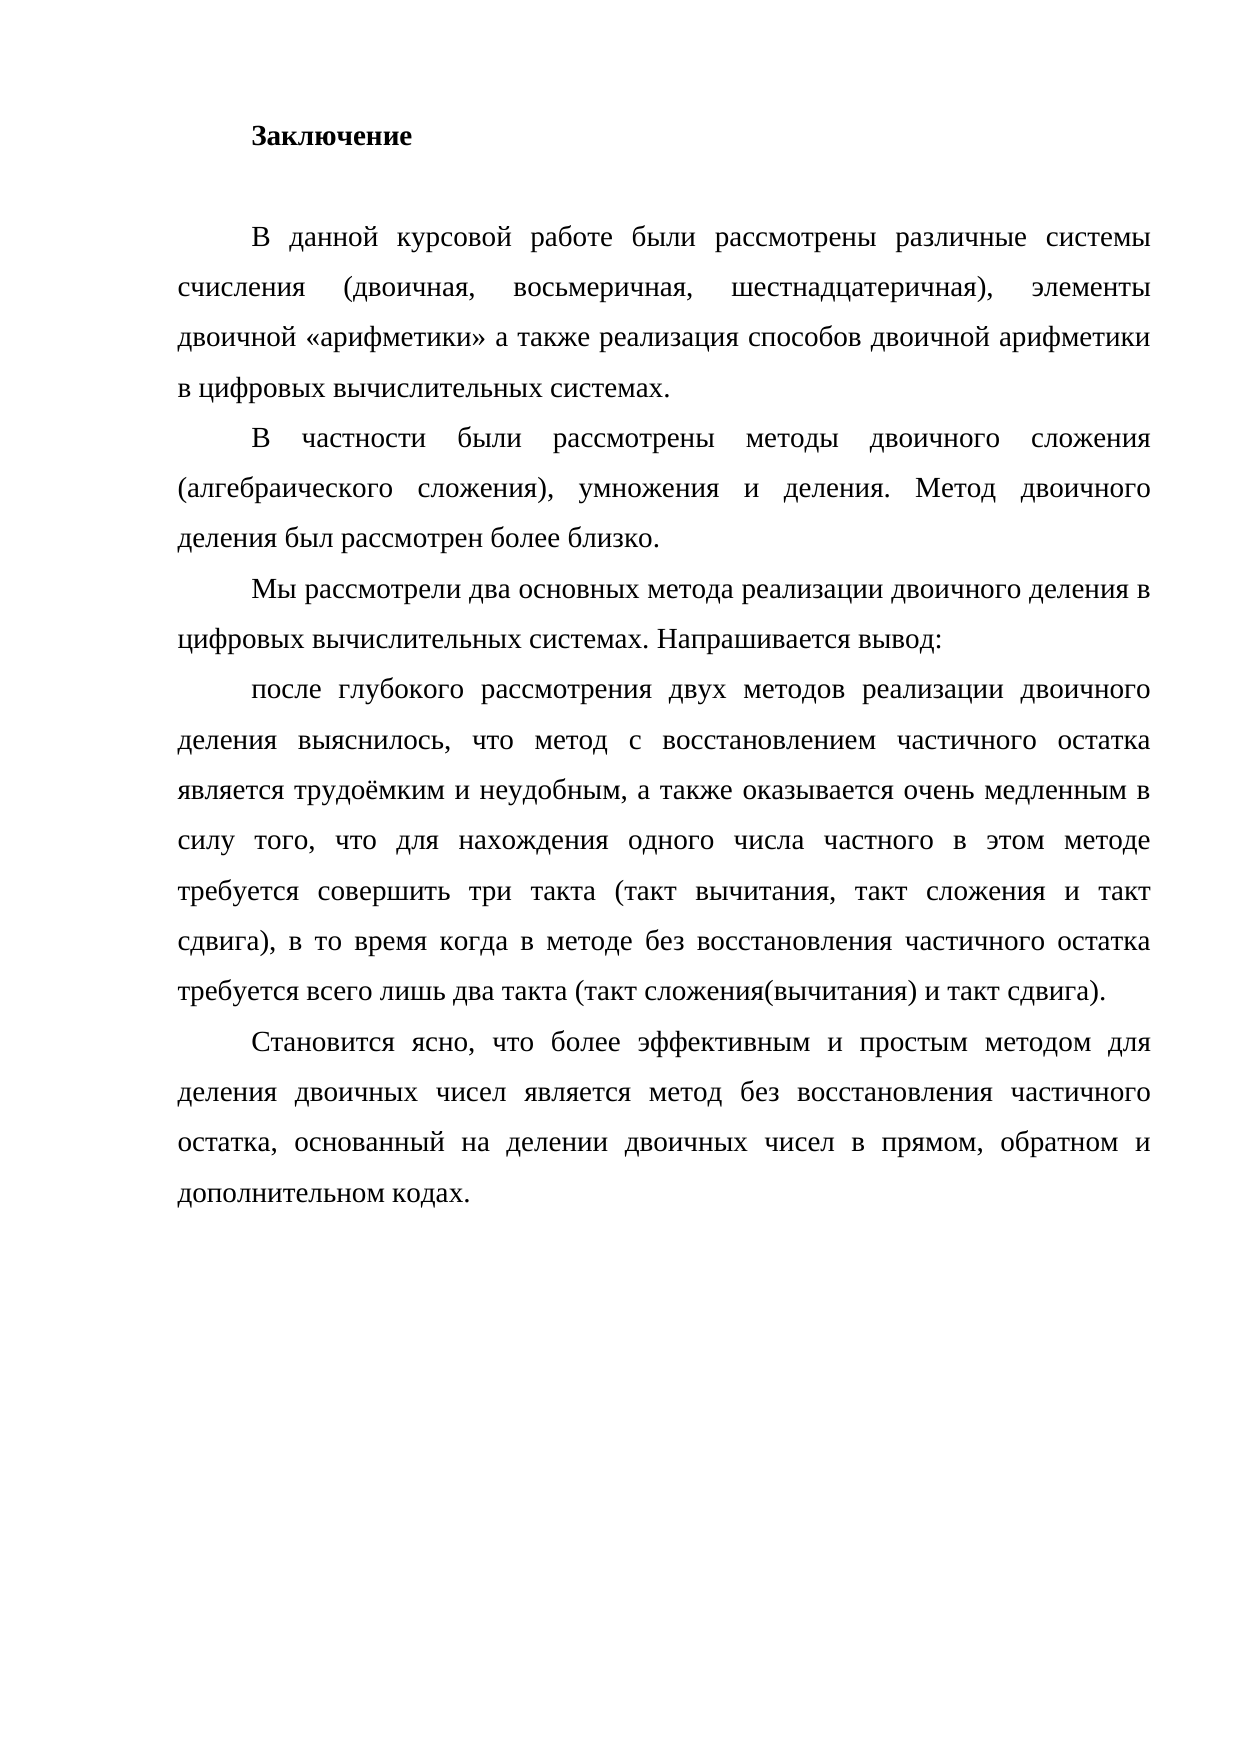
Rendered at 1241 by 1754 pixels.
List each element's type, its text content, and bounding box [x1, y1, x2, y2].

text Становится ясно, что более эффективным и простым методом для деления двоичных чисел является метод без восстановления частичного остатка, основанный на делении двоичных чисел в прямом, обратном и дополнительном кодах. [177, 1024, 1152, 1208]
text В данной курсовой работе были рассмотрены различные системы счисления (двоичная, восьмеричная, шестнадцатеричная), элементы двоичной «арифметики» а также реализация способов двоичной арифметики в цифровых вычислительных системах. [177, 219, 1152, 403]
text после глубокого рассмотрения двух методов реализации двоичного деления выяснилось, что метод с восстановлением частичного остатка является трудоёмким и неудобным, а также оказывается очень медленным в силу того, что для нахождения одного числа частного в этом методе требуется совершить три такта (такт вычитания, такт сложения и такт сдвига), в то время когда в методе без восстановления частичного остатка требуется всего лишь два такта (такт сложения(вычитания) и такт сдвига). [177, 672, 1152, 1007]
text Мы рассмотрели два основных метода реализации двоичного деления в цифровых вычислительных системах. Напрашивается вывод: [177, 571, 1152, 655]
text Заключение [177, 118, 1152, 152]
text В частности были рассмотрены методы двоичного сложения (алгебраического сложения), умножения и деления. Метод двоичного деления был рассмотрен более близко. [177, 420, 1152, 554]
